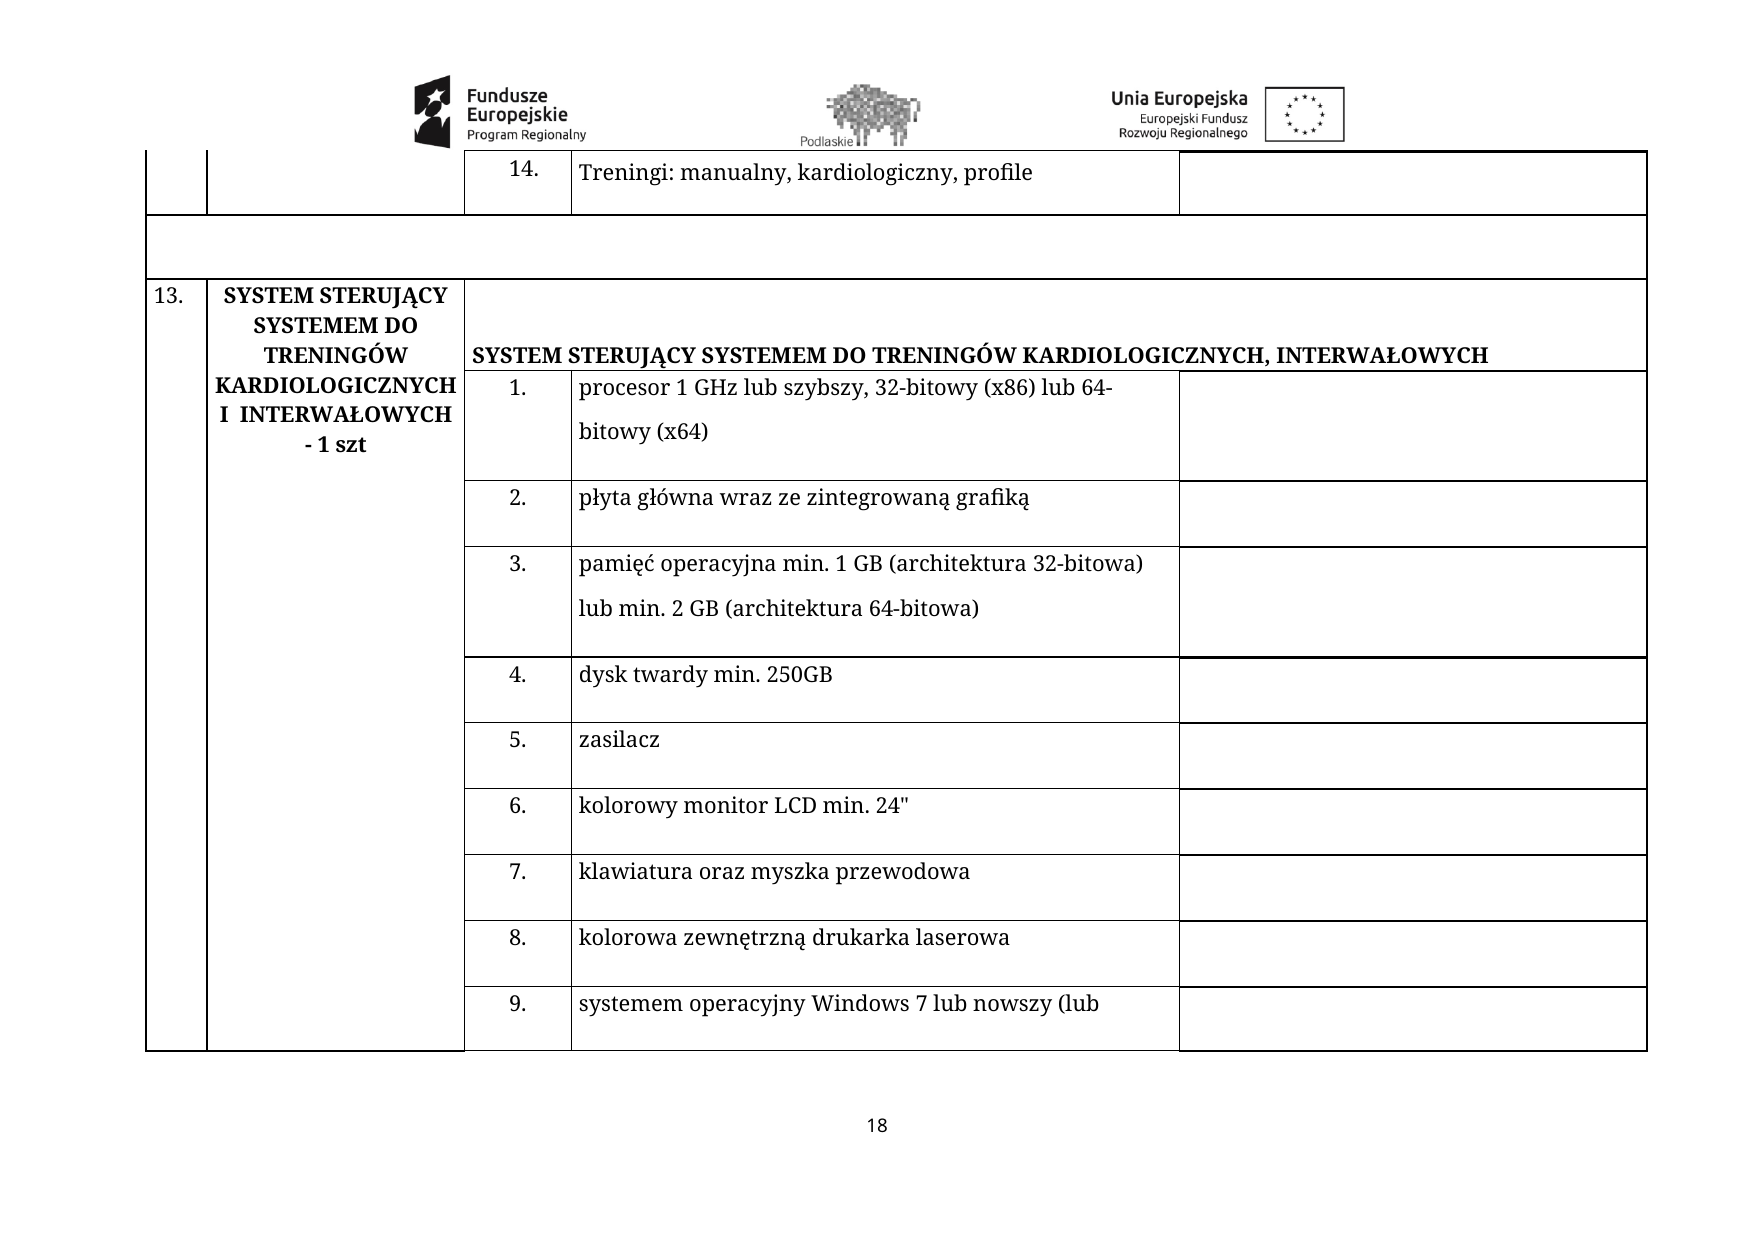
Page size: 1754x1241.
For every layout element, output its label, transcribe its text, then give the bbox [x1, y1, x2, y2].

table_cell [465, 855, 571, 920]
picture [405, 73, 1349, 151]
table_cell pamięć operacyjna min. 1 GB (architektura 32-bitowa) lub min. 2 GB (architektura 64-bitowa) [572, 547, 1179, 656]
table_cell [465, 658, 571, 722]
table_cell [1180, 724, 1646, 788]
table_cell 13. [147, 280, 206, 1049]
table_cell klawiatura oraz myszka przewodowa [572, 855, 1179, 920]
table_cell [465, 789, 571, 854]
table_cell [1180, 856, 1646, 920]
table_cell [465, 481, 571, 546]
table_cell SYSTEM STERUJĄCY SYSTEMEM DO TRENINGÓW KARDIOLOGICZNYCH, INTERWAŁOWYCH [465, 280, 1646, 369]
table_cell procesor 1 GHz lub szybszy, 32-bitowy (x86) lub 64-bitowy (x64) [572, 371, 1179, 480]
table_cell [465, 371, 571, 480]
table_cell [1180, 988, 1646, 1049]
table_cell dysk twardy min. 250GB [572, 658, 1179, 722]
table_cell [1180, 659, 1646, 722]
table_cell [147, 216, 1646, 278]
table_cell płyta główna wraz ze zintegrowaną grafiką [572, 481, 1179, 546]
table_cell kolorowy monitor LCD min. 24" [572, 789, 1179, 854]
table_cell systemem operacyjny Windows 7 lub nowszy (lub równoważny) [572, 987, 1179, 1049]
table_cell [465, 723, 571, 788]
table_cell [465, 547, 571, 656]
table_cell [465, 987, 571, 1049]
table_cell [1180, 548, 1646, 656]
table_cell [465, 921, 571, 986]
table_cell [1180, 372, 1646, 480]
table_cell [1180, 153, 1646, 214]
table_cell [465, 151, 571, 214]
table_cell zasilacz [572, 723, 1179, 788]
table_cell SYSTEM STERUJĄCY SYSTEMEM DO TRENINGÓW KARDIOLOGICZNYCH I INTERWAŁOWYCH - 1 szt [208, 280, 464, 1049]
table_cell [1180, 922, 1646, 986]
table_cell [1180, 790, 1646, 854]
table_cell kolorowa zewnętrzną drukarka laserowa [572, 921, 1179, 986]
table_cell Treningi: manualny, kardiologiczny, profile [572, 151, 1179, 214]
table_cell [1180, 482, 1646, 546]
